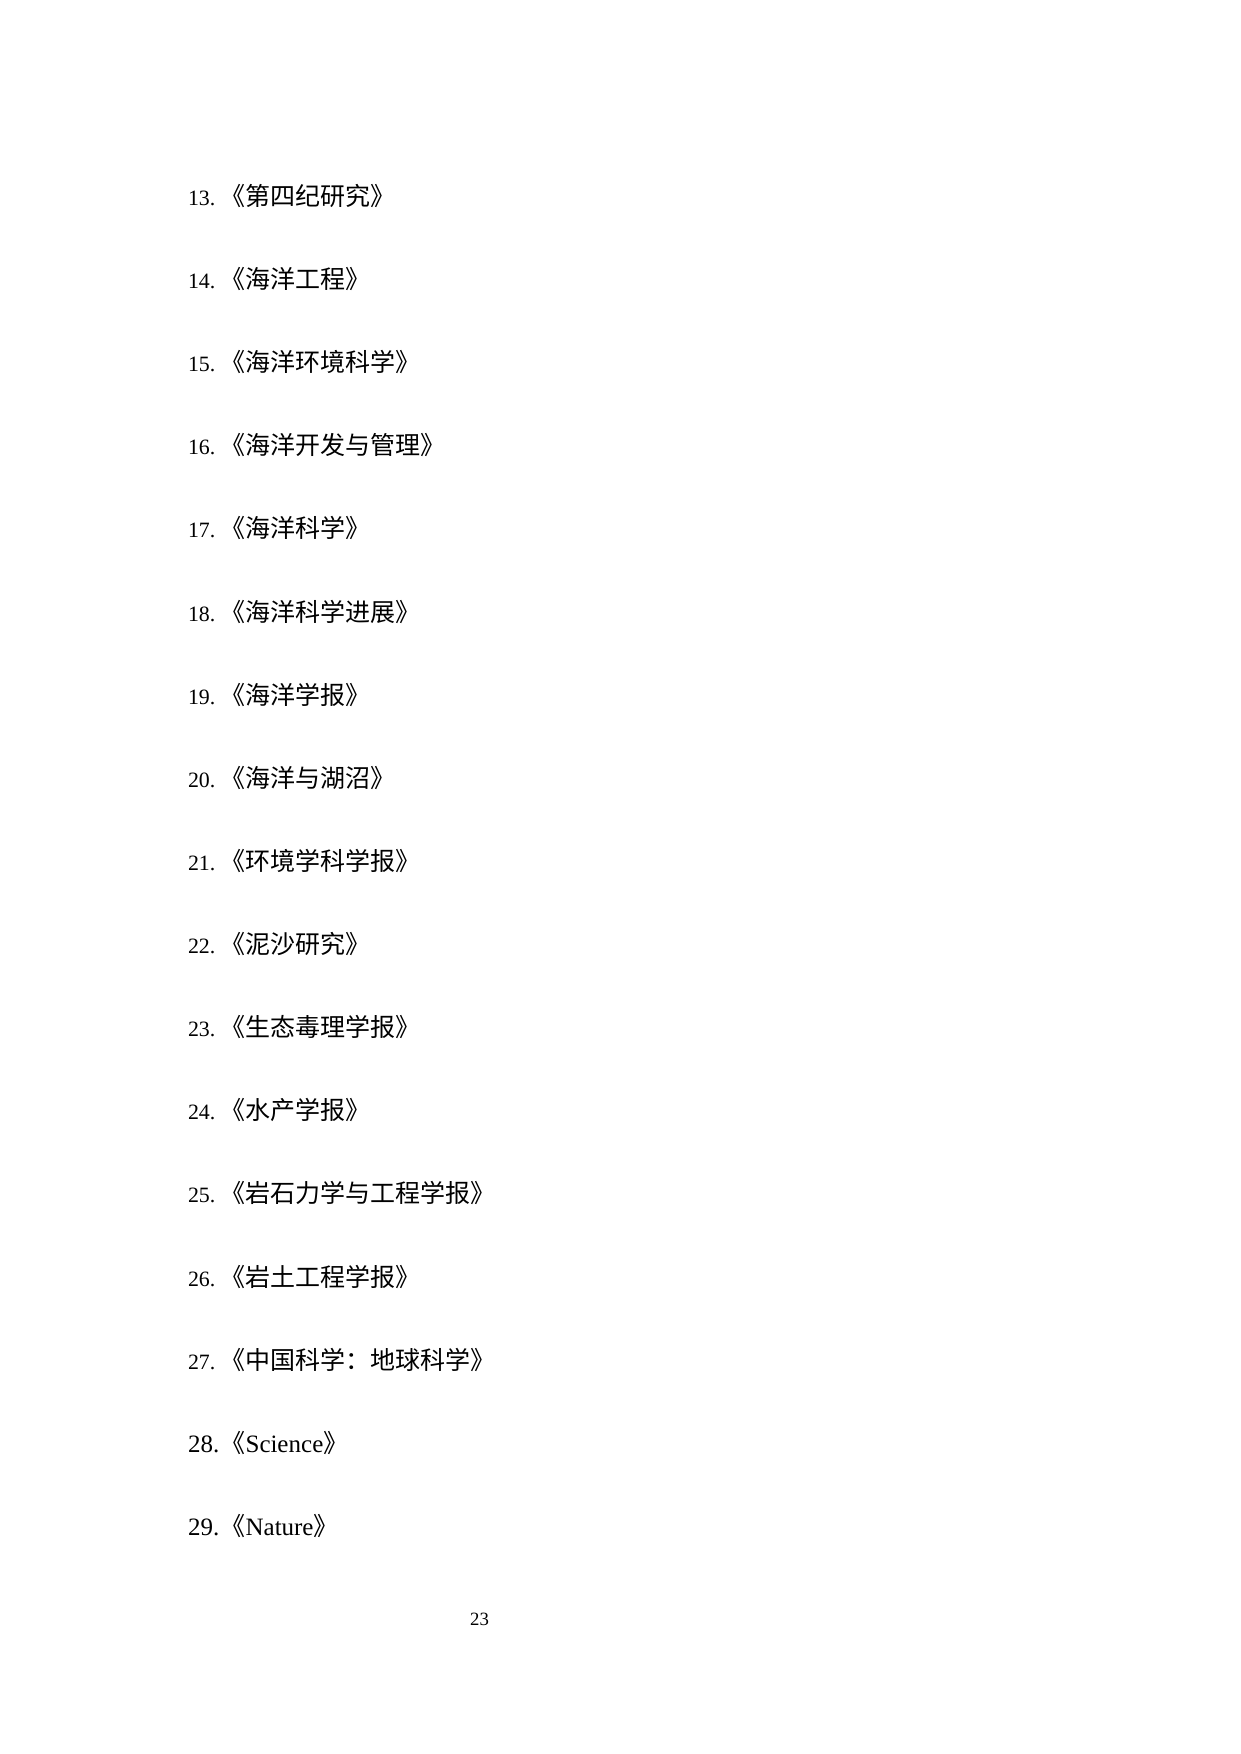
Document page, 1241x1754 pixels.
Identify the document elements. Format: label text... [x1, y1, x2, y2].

list 《海洋工程》 [188, 245, 1052, 310]
list 《第四纪研究》 [188, 162, 1052, 227]
list 《岩石力学与工程学报》 [188, 1159, 1052, 1224]
list 《Science》 [188, 1409, 1052, 1474]
list 《岩土工程学报》 [188, 1243, 1052, 1308]
list 《水产学报》 [188, 1076, 1052, 1141]
list 《海洋科学》 [188, 494, 1052, 559]
list 《中国科学：地球科学》 [188, 1326, 1052, 1391]
list 《生态毒理学报》 [188, 993, 1052, 1058]
list 《海洋开发与管理》 [188, 411, 1052, 476]
list 《海洋与湖沼》 [188, 744, 1052, 809]
list 《Nature》 [188, 1492, 1052, 1557]
list 《海洋学报》 [188, 661, 1052, 726]
list 《泥沙研究》 [188, 910, 1052, 975]
list 《海洋科学进展》 [188, 578, 1052, 643]
list 《环境学科学报》 [188, 827, 1052, 892]
list 《海洋环境科学》 [188, 328, 1052, 393]
